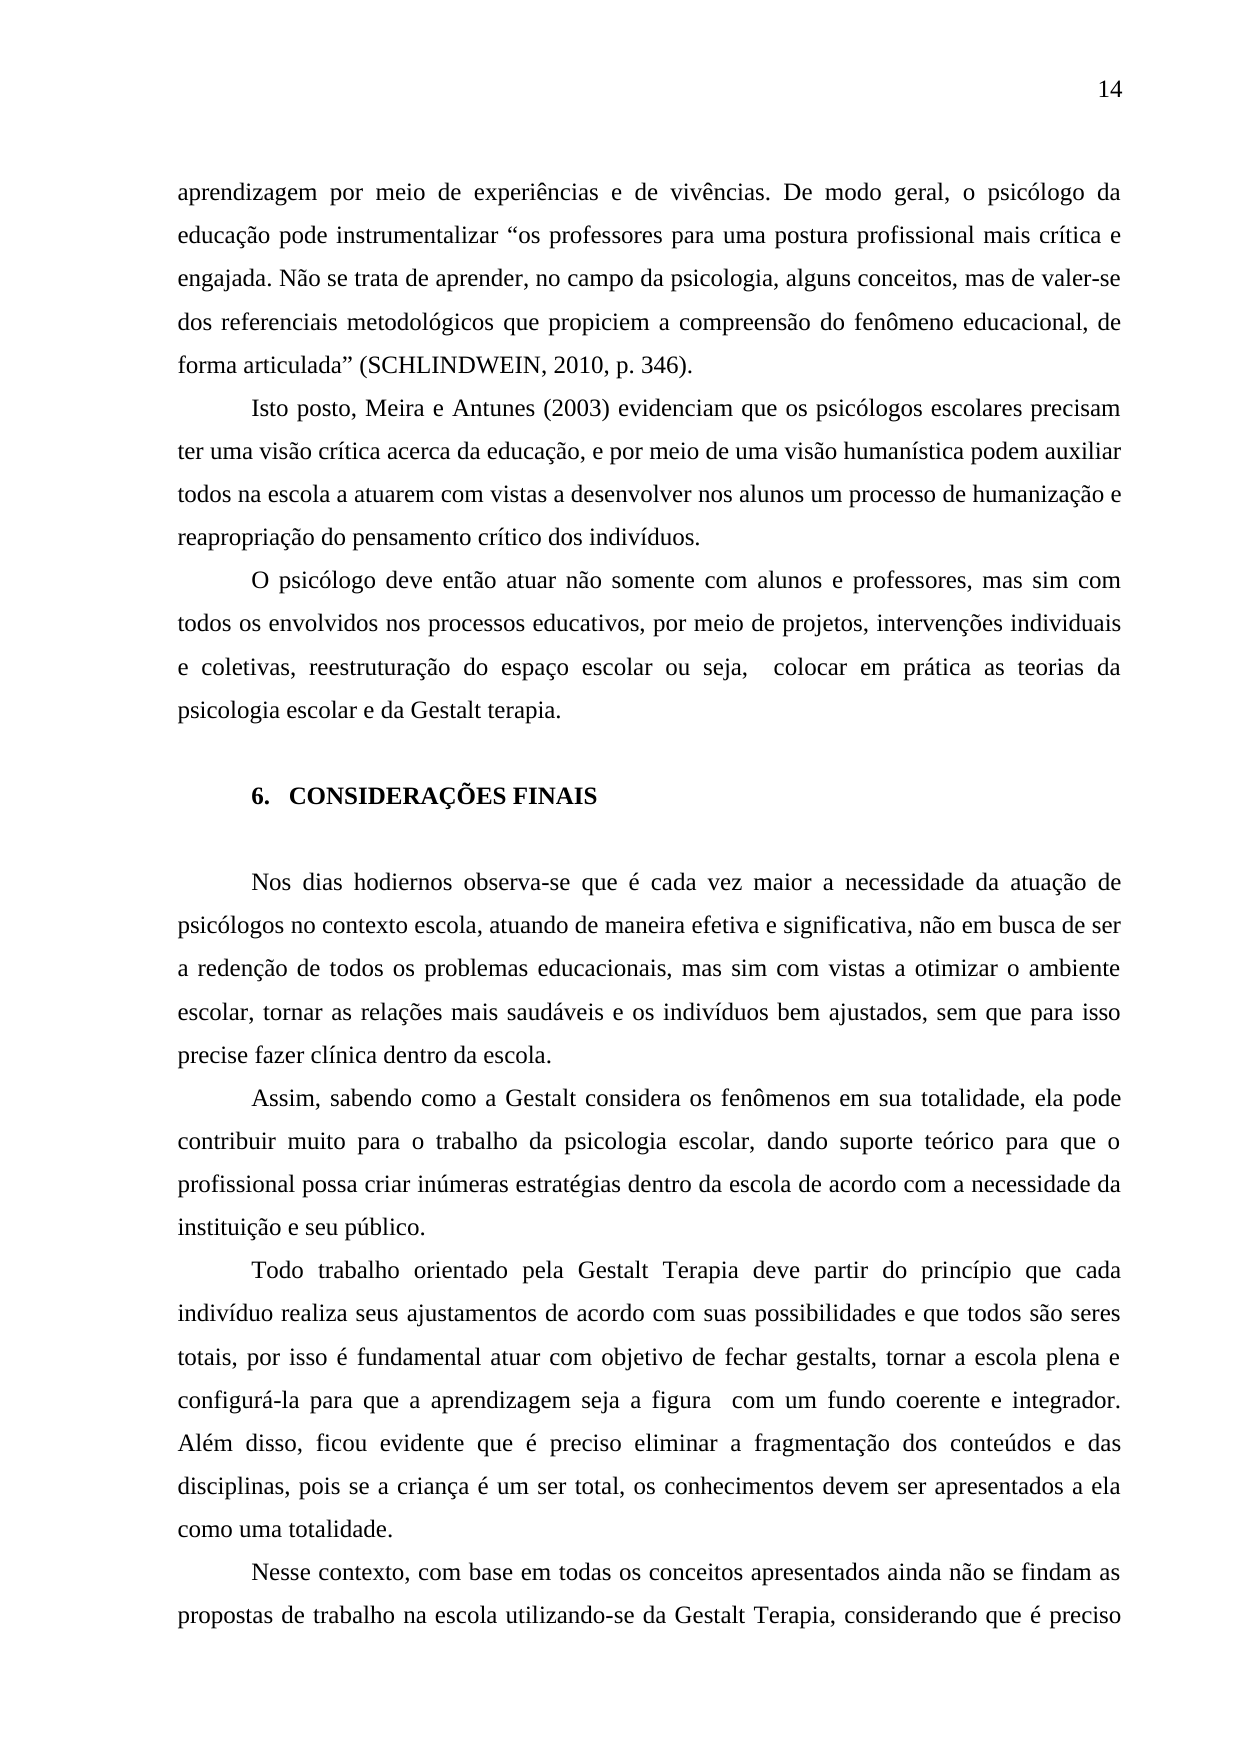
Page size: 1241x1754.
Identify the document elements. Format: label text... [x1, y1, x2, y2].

text O psicólogo deve então atuar não somente com alunos e professores, mas sim com todos os envolvidos nos processos educativos, por meio de projetos, intervenções individuais e coletivas, reestruturação do espaço escolar ou seja, colocar em prática as teorias da psicologia escolar e da Gestalt terapia. [177, 565, 1122, 723]
text Assim, sabendo como a Gestalt considera os fenômenos em sua totalidade, ela pode contribuir muito para o trabalho da psicologia escolar, dando suporte teórico para que o profissional possa criar inúmeras estratégias dentro da escola de acordo com a necessidade da instituição e seu público. [177, 1083, 1122, 1241]
text Todo trabalho orientado pela Gestalt Terapia deve partir do princípio que cada indivíduo realiza seus ajustamentos de acordo com suas possibilidades e que todos são seres totais, por isso é fundamental atuar com objetivo de fechar gestalts, tornar a escola plena e configurá-la para que a aprendizagem seja a figura com um fundo coerente e integrador. Além disso, ficou evidente que é preciso eliminar a fragmentação dos conteúdos e das disciplinas, pois se a criança é um ser total, os conhecimentos devem ser apresentados a ela como uma totalidade. [177, 1255, 1122, 1543]
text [177, 1557, 1122, 1629]
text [177, 177, 1122, 378]
text Nos dias hodiernos observa-se que é cada vez maior a necessidade da atuação de psicólogos no contexto escola, atuando de maneira efetiva e significativa, não em busca de ser a redenção de todos os problemas educacionais, mas sim com vistas a otimizar o ambiente escolar, tornar as relações mais saudáveis e os indivíduos bem ajustados, sem que para isso precise fazer clínica dentro da escola. [177, 867, 1122, 1068]
list CONSIDERAÇÕES FINAIS [251, 781, 1122, 810]
text Isto posto, Meira e Antunes (2003) evidenciam que os psicólogos escolares precisam ter uma visão crítica acerca da educação, e por meio de uma visão humanística podem auxiliar todos na escola a atuarem com vistas a desenvolver nos alunos um processo de humanização e reapropriação do pensamento crítico dos indivíduos. [177, 393, 1122, 551]
